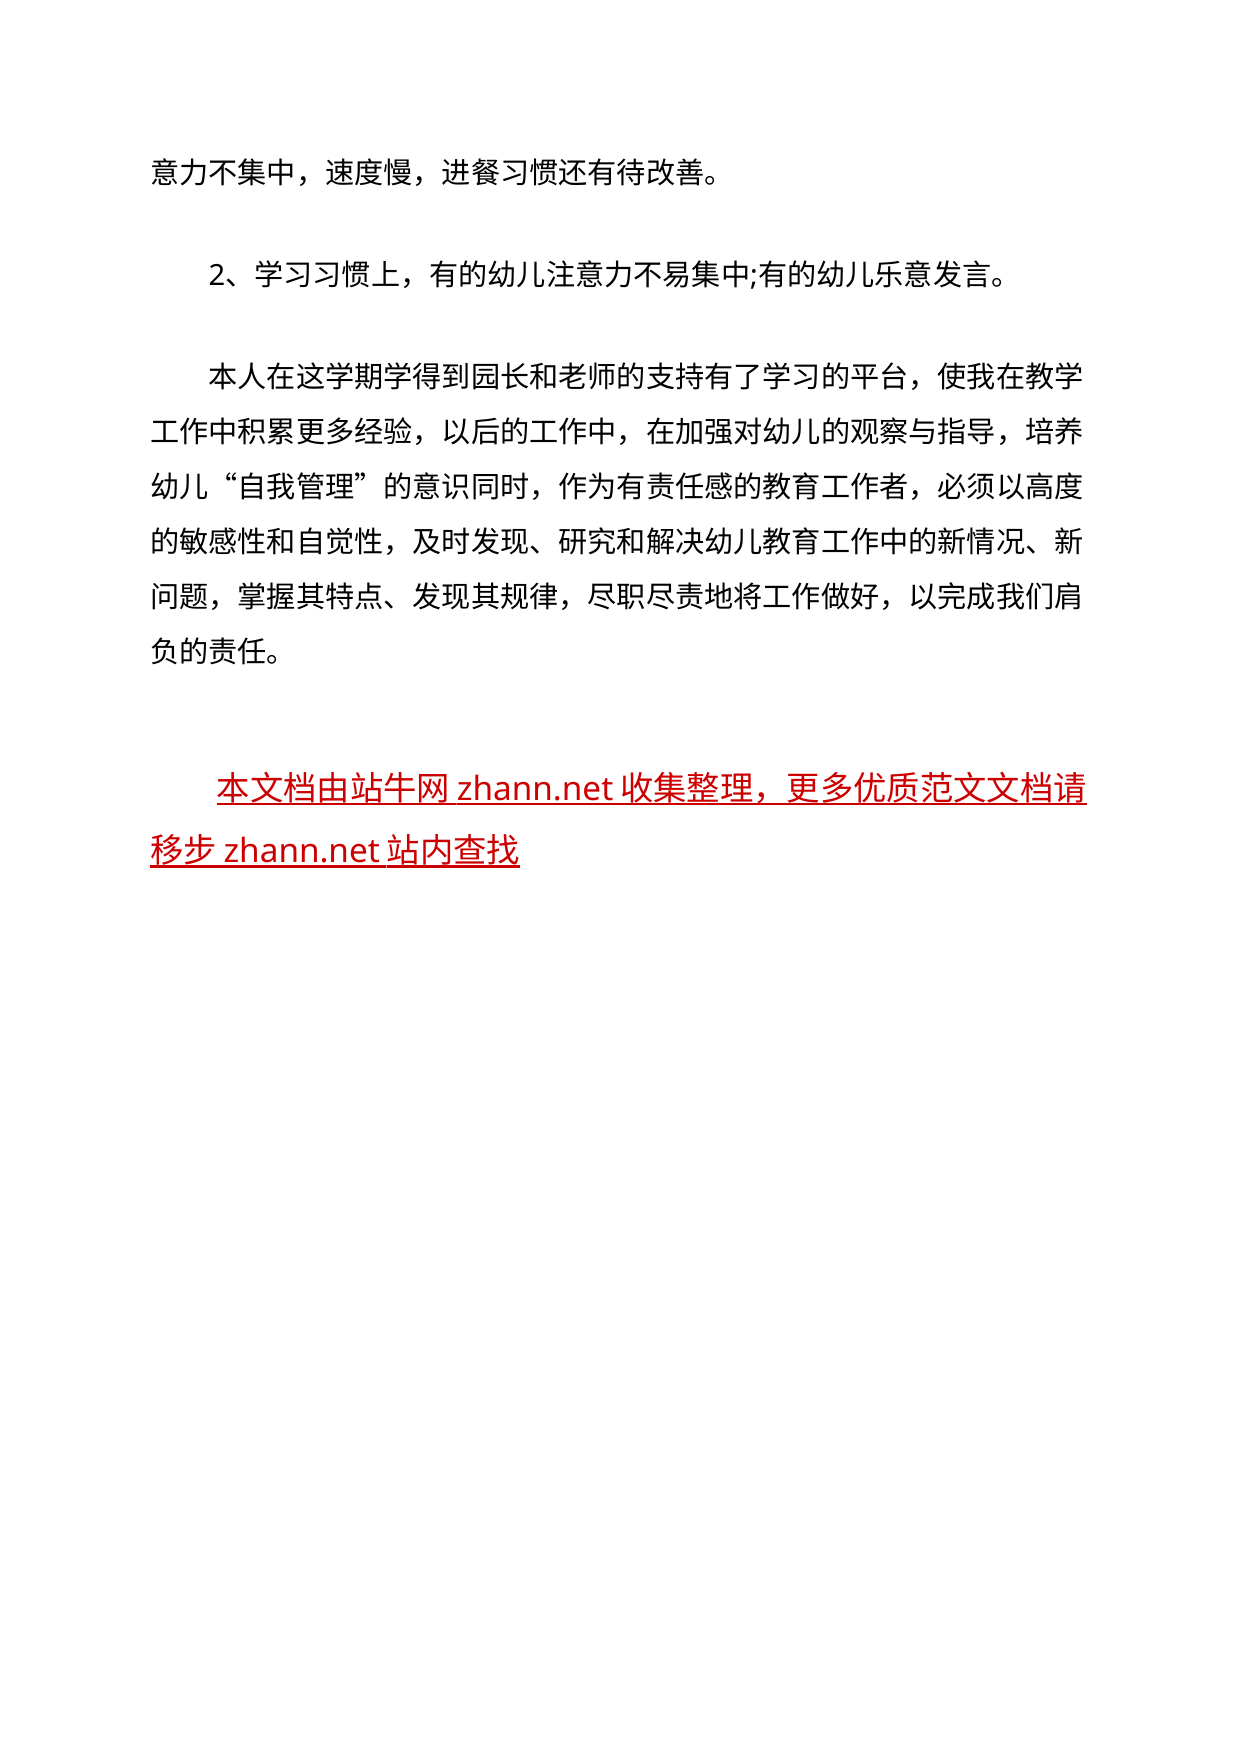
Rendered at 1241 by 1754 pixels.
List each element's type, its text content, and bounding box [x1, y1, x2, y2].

text 本人在这学期学得到园长和老师的支持有了学习的平台，使我在教学工作中积累更多经验，以后的工作中，在加强对幼儿的观察与指导，培养幼儿“自我管理”的意识同时，作为有责任感的教育工作者，必须以高度的敏感性和自觉性，及时发现、研究和解决幼儿教育工作中的新情况、新问题，掌握其特点、发现其规律，尽职尽责地将工作做好，以完成我们肩负的责任。 [150, 354, 1090, 671]
text 2、学习习惯上，有的幼儿注意力不易集中;有的幼儿乐意发言。 [150, 252, 1090, 294]
text 本文档由站牛网zhann.net收集整理，更多优质范文文档请移步zhann.net站内查找 [150, 761, 1090, 872]
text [150, 150, 1090, 192]
